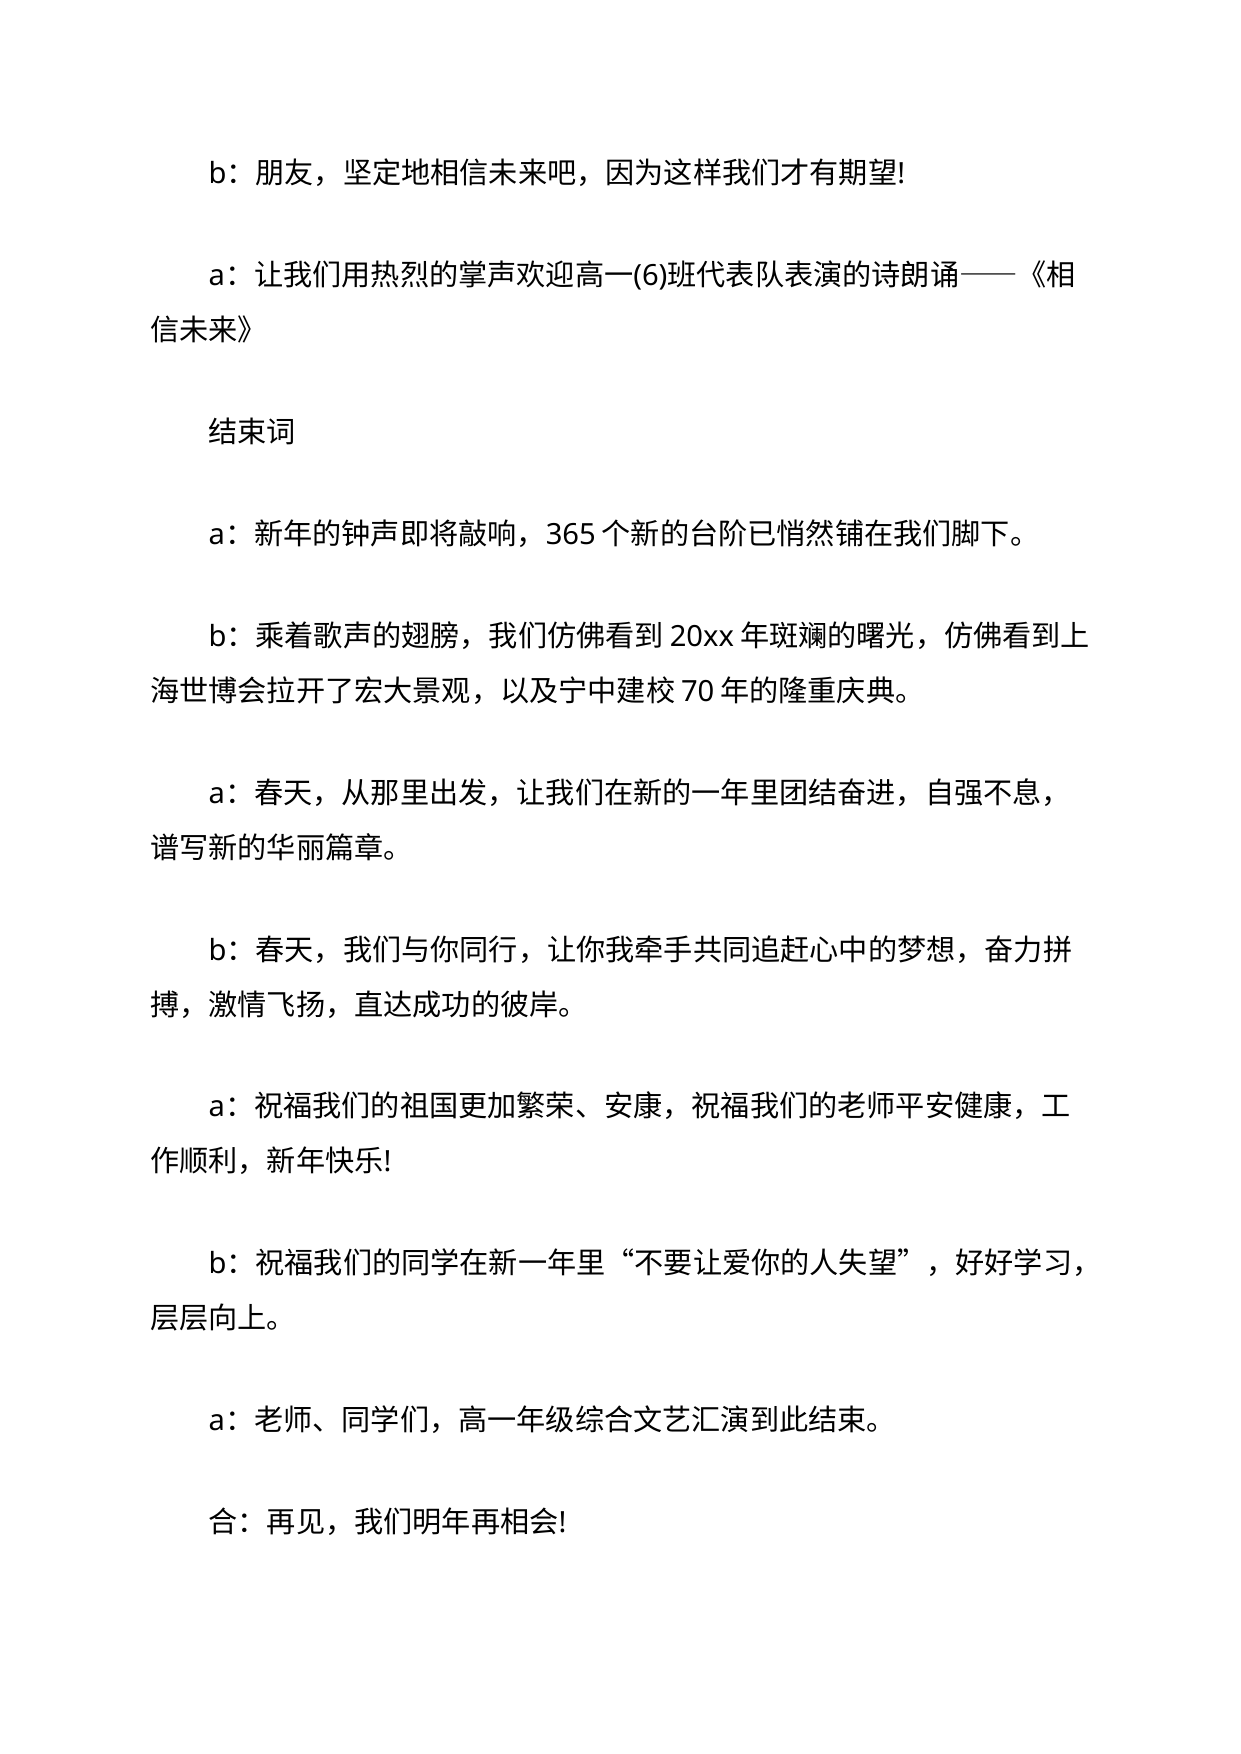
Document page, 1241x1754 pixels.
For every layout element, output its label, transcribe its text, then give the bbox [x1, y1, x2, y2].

text b：春天，我们与你同行，让你我牵手共同追赶心中的梦想，奋力拼搏，激情飞扬，直达成功的彼岸。 [150, 926, 1090, 1023]
text 合：再见，我们明年再相会! [150, 1499, 1090, 1541]
text a：让我们用热烈的掌声欢迎高一(6)班代表队表演的诗朗诵——《相信未来》 [150, 252, 1090, 349]
text b：祝福我们的同学在新一年里“不要让爱你的人失望”，好好学习，层层向上。 [150, 1240, 1090, 1337]
text a：祝福我们的祖国更加繁荣、安康，祝福我们的老师平安健康，工作顺利，新年快乐! [150, 1083, 1090, 1180]
text a：老师、同学们，高一年级综合文艺汇演到此结束。 [150, 1397, 1090, 1439]
text a：春天，从那里出发，让我们在新的一年里团结奋进，自强不息，谱写新的华丽篇章。 [150, 769, 1090, 867]
text b：乘着歌声的翅膀，我们仿佛看到20xx年斑斓的曙光，仿佛看到上海世博会拉开了宏大景观，以及宁中建校70年的隆重庆典。 [150, 612, 1090, 710]
text a：新年的钟声即将敲响，365个新的台阶已悄然铺在我们脚下。 [150, 511, 1090, 553]
text 结束词 [150, 409, 1090, 451]
text b：朋友，坚定地相信未来吧，因为这样我们才有期望! [150, 150, 1090, 192]
